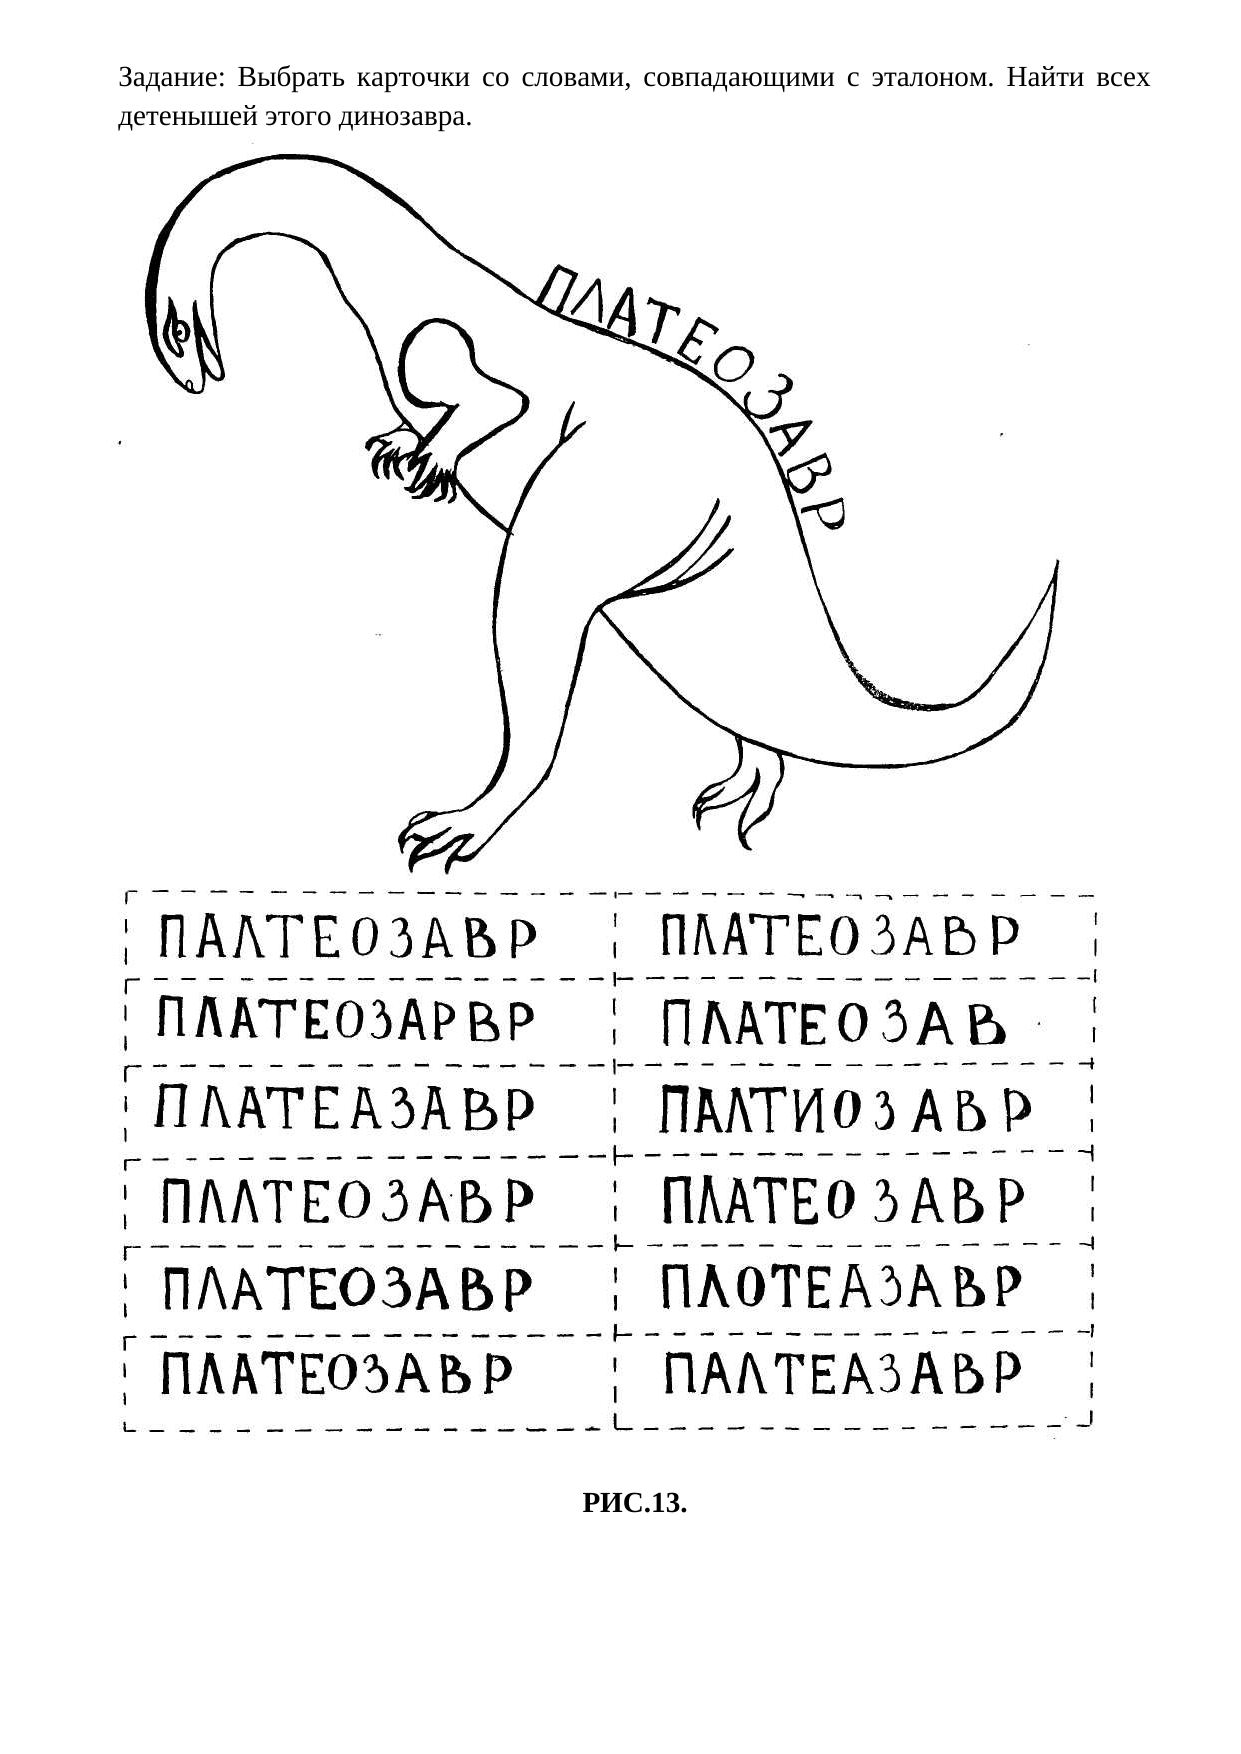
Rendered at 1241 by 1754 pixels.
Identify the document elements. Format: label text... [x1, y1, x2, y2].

text Задание: Выбрать карточки со словами, совпадающими с эталоном. Найти всех детенышей этого динозавра. [118, 59, 1152, 131]
text РИС.13. [118, 1485, 1152, 1519]
picture [103, 136, 1110, 1443]
